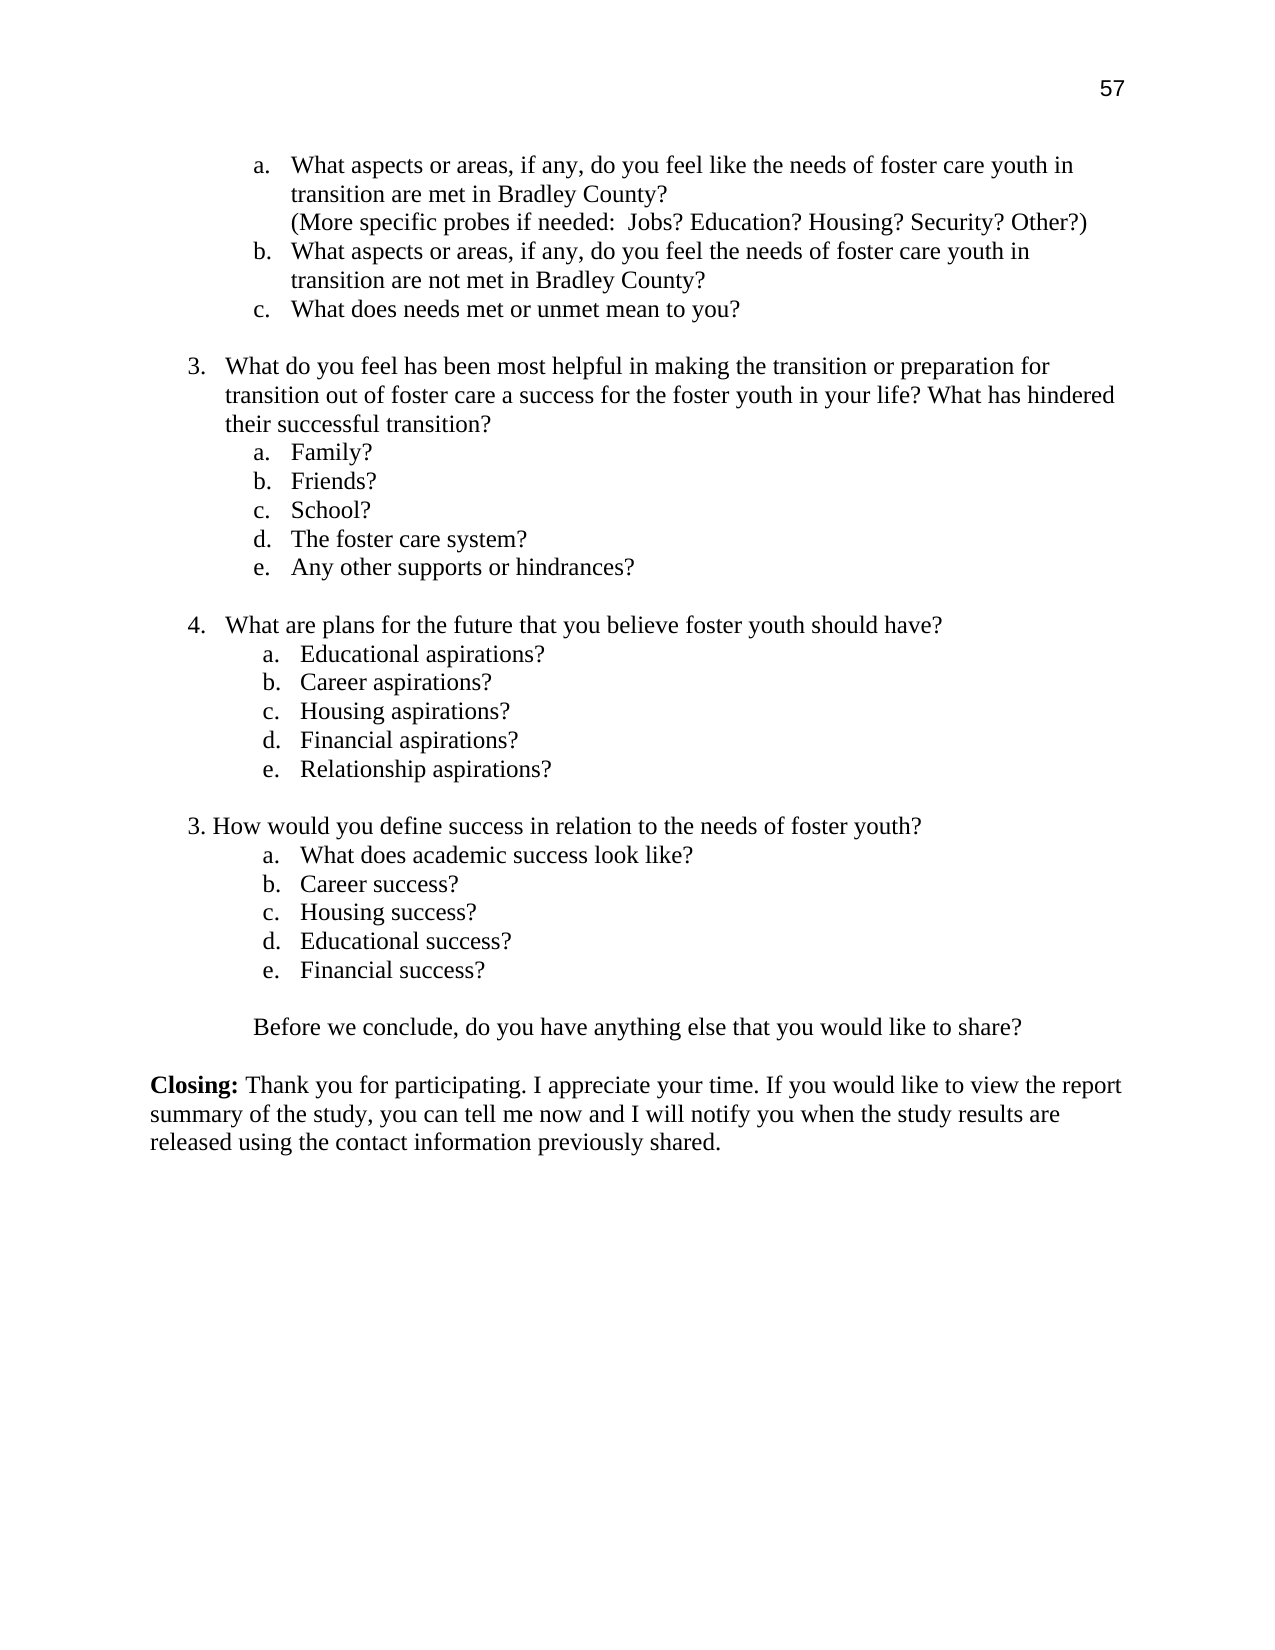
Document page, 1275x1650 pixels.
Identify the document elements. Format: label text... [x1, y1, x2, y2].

list Career aspirations? [262, 667, 1125, 696]
list Career success? [262, 869, 1125, 897]
list What does needs met or unmet mean to you? [253, 294, 1125, 322]
list Any other supports or hindrances? [253, 552, 1125, 581]
list Educational aspirations? [262, 639, 1125, 667]
list Housing aspirations? [262, 696, 1125, 725]
list What do you feel has been most helpful in making the transition or preparation for transition out of foster care a success for the foster youth in your life? What has hindered their successful transition? [187, 351, 1125, 437]
list Financial aspirations? [262, 725, 1125, 754]
list The foster care system? [253, 524, 1125, 552]
list Friends? [253, 466, 1125, 495]
list Housing success? [262, 897, 1125, 926]
list What aspects or areas, if any, do you feel the needs of foster care youth in transition are not met in Bradley County? [253, 236, 1125, 294]
text 3. How would you define success in relation to the needs of foster youth? [187, 811, 1125, 840]
list Financial success? [262, 955, 1125, 984]
list What does academic success look like? [262, 840, 1125, 869]
list Educational success? [262, 926, 1125, 955]
list Family? [253, 437, 1125, 466]
text Closing: Thank you for participating. I appreciate your time. If you would like to view the report summary of the study, you can tell me now and I will notify you when the study results are released using the contact information previously shared. [150, 1070, 1125, 1156]
list Relationship aspirations? [262, 754, 1125, 782]
list What aspects or areas, if any, do you feel like the needs of foster care youth in transition are met in Bradley County? (More specific probes if needed: Jobs? Education? Housing? Security? Other?) [253, 150, 1125, 236]
list What are plans for the future that you believe foster youth should have? [187, 610, 1125, 639]
text Before we conclude, do you have anything else that you would like to share? [150, 1012, 1125, 1041]
list School? [253, 495, 1125, 524]
